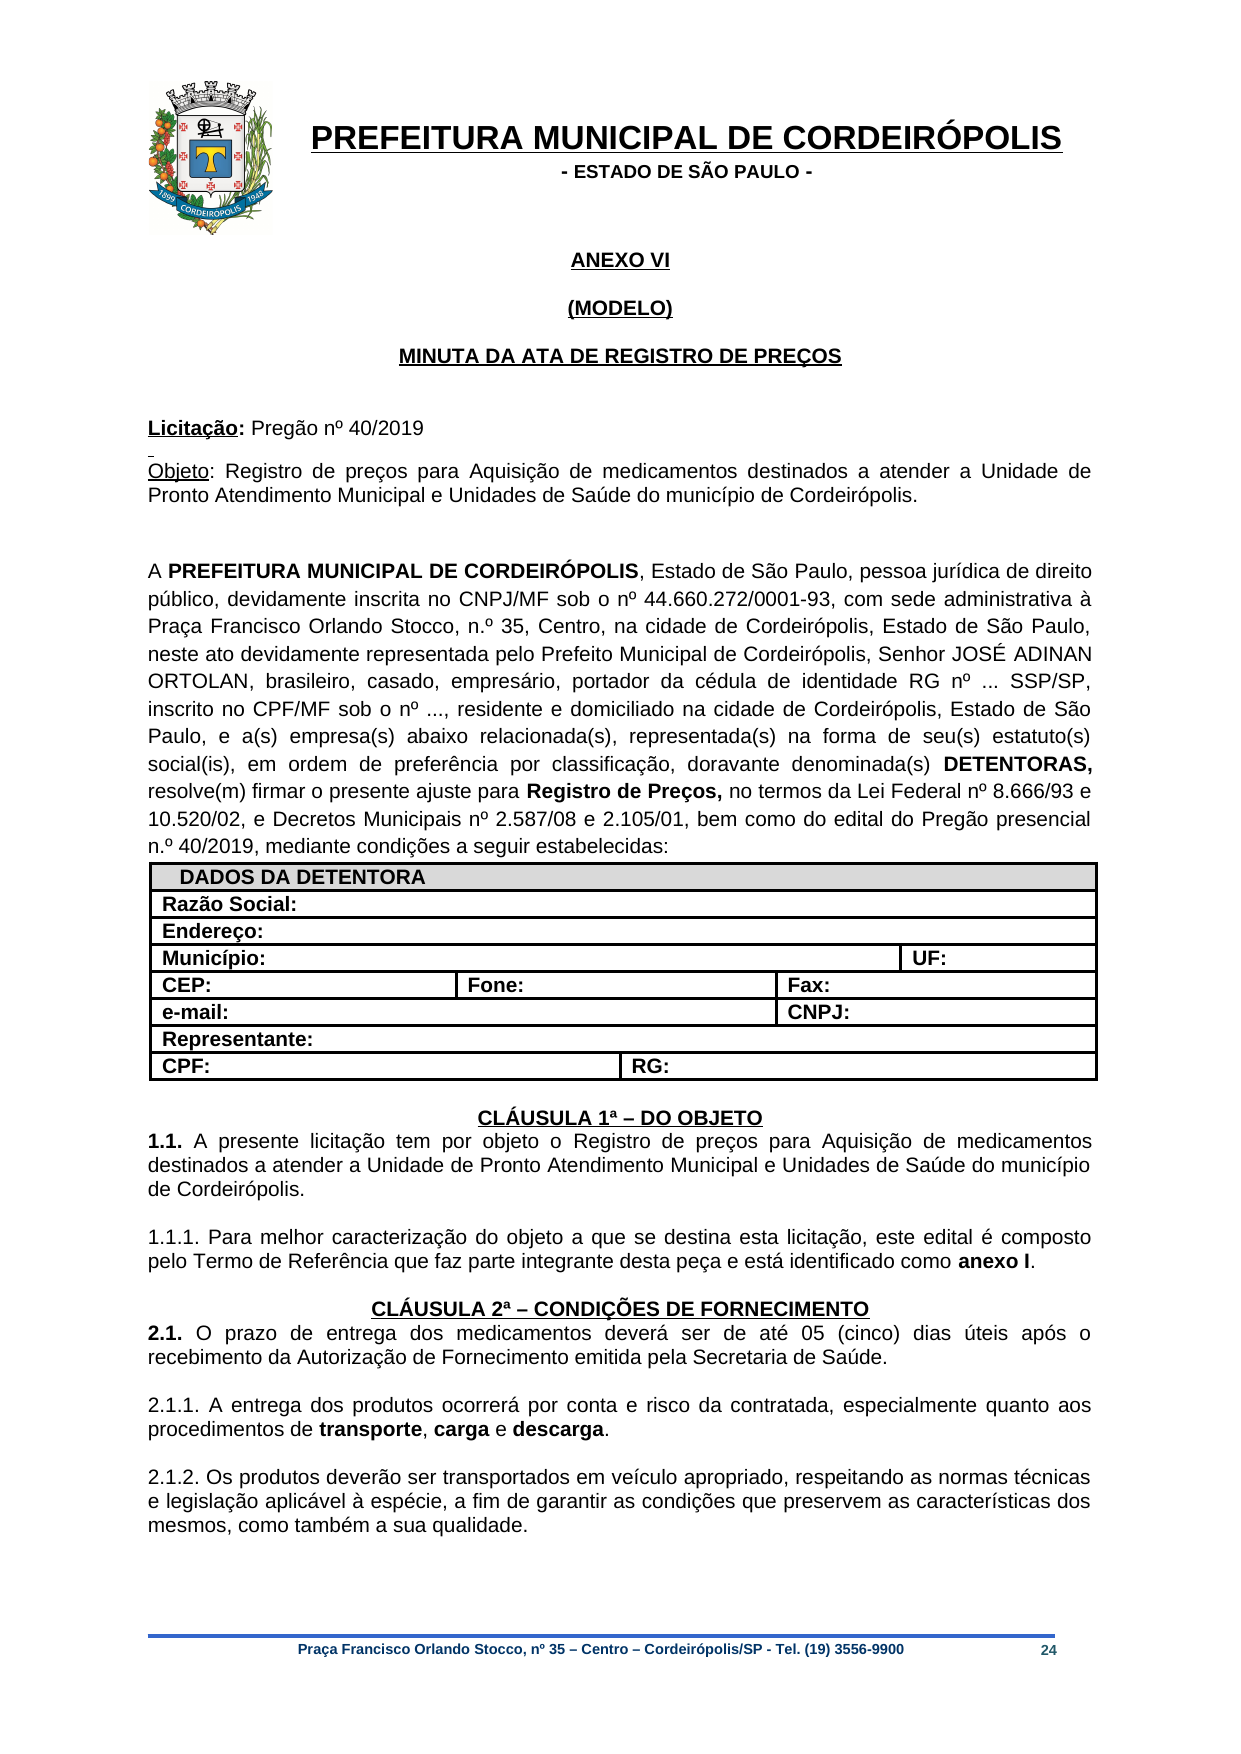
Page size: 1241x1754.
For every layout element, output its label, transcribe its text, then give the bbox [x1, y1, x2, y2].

table_cell RG: [622, 1054, 1095, 1078]
text 2.1. O prazo de entrega dos medicamentos deverá ser de até 05 (cinco) dias úteis após o recebimento da Autorização de Fornecimento emitida pela Secretaria de Saúde. [148, 1321, 1092, 1369]
table_cell Razão Social: [152, 892, 1095, 916]
title A PREFEITURA MUNICIPAL DE CORDEIRÓPOLIS, Estado de São Paulo, pessoa jurídica de direito público, devidamente inscrita no CNPJ/MF sob o nº 44.660.272/0001-93, com sede administrativa à Praça Francisco Orlando Stocco, n.º 35, Centro, na cidade de Cordeirópolis, Estado de São Paulo, neste ato devidamente representada pelo Prefeito Municipal de Cordeirópolis, Senhor JOSÉ ADINAN ORTOLAN, brasileiro, casado, empresário, portador da cédula de identidade RG nº ... SSP/SP, inscrito no CPF/MF sob o nº ..., residente e domiciliado na cidade de Cordeirópolis, Estado de São Paulo, e a(s) empresa(s) abaixo relacionada(s), representada(s) na forma de seu(s) estatuto(s) social(is), em ordem de preferência por classificação, doravante denominada(s) DETENTORAS, resolve(m) firmar o presente ajuste para Registro de Preços, no termos da Lei Federal nº 8.666/93 e 10.520/02, e Decretos Municipais nº 2.587/08 e 2.105/01, bem como do edital do Pregão presencial n.º 40/2019, mediante condições a seguir estabelecidas: [148, 559, 1092, 858]
table_cell Município: [152, 946, 899, 970]
text ANEXO VI [148, 248, 1092, 272]
text 1.1.1. Para melhor caracterização do objeto a que se destina esta licitação, este edital é composto pelo Termo de Referência que faz parte integrante desta peça e está identificado como anexo I. [148, 1225, 1092, 1273]
table_cell UF: [902, 946, 1095, 970]
text Objeto: Registro de preços para Aquisição de medicamentos destinados a atender a Unidade de Pronto Atendimento Municipal e Unidades de Saúde do município de Cordeirópolis. [148, 458, 1092, 506]
table_cell e-mail: [152, 1000, 775, 1024]
table_cell CPF: [152, 1054, 619, 1078]
picture [148, 81, 273, 235]
text 1.1. A presente licitação tem por objeto o Registro de preços para Aquisição de medicamentos destinados a atender a Unidade de Pronto Atendimento Municipal e Unidades de Saúde do município de Cordeirópolis. [148, 1129, 1092, 1201]
title CLÁUSULA 1ª – DO OBJETO [148, 1105, 1092, 1129]
text Licitação: Pregão nº 40/2019 [148, 415, 1092, 439]
title CLÁUSULA 2ª – CONDIÇÕES DE FORNECIMENTO [148, 1297, 1092, 1321]
title (MODELO) [148, 296, 1092, 319]
table_cell CEP: [152, 973, 455, 997]
table_cell CNPJ: [778, 1000, 1095, 1024]
text 2.1.1. A entrega dos produtos ocorrerá por conta e risco da contratada, especialmente quanto aos procedimentos de transporte, carga e descarga. [148, 1393, 1092, 1441]
table_cell Fax: [778, 973, 1095, 997]
title MINUTA DA ATA DE REGISTRO DE PREÇOS [148, 343, 1092, 367]
table_cell Representante: [152, 1027, 1095, 1051]
table_header DADOS DA DETENTORA [152, 865, 1095, 889]
table_cell Endereço: [152, 919, 1095, 943]
text 2.1.2. Os produtos deverão ser transportados em veículo apropriado, respeitando as normas técnicas e legislação aplicável à espécie, a fim de garantir as condições que preservem as características dos mesmos, como também a sua qualidade. [148, 1465, 1092, 1537]
table_cell Fone: [458, 973, 775, 997]
